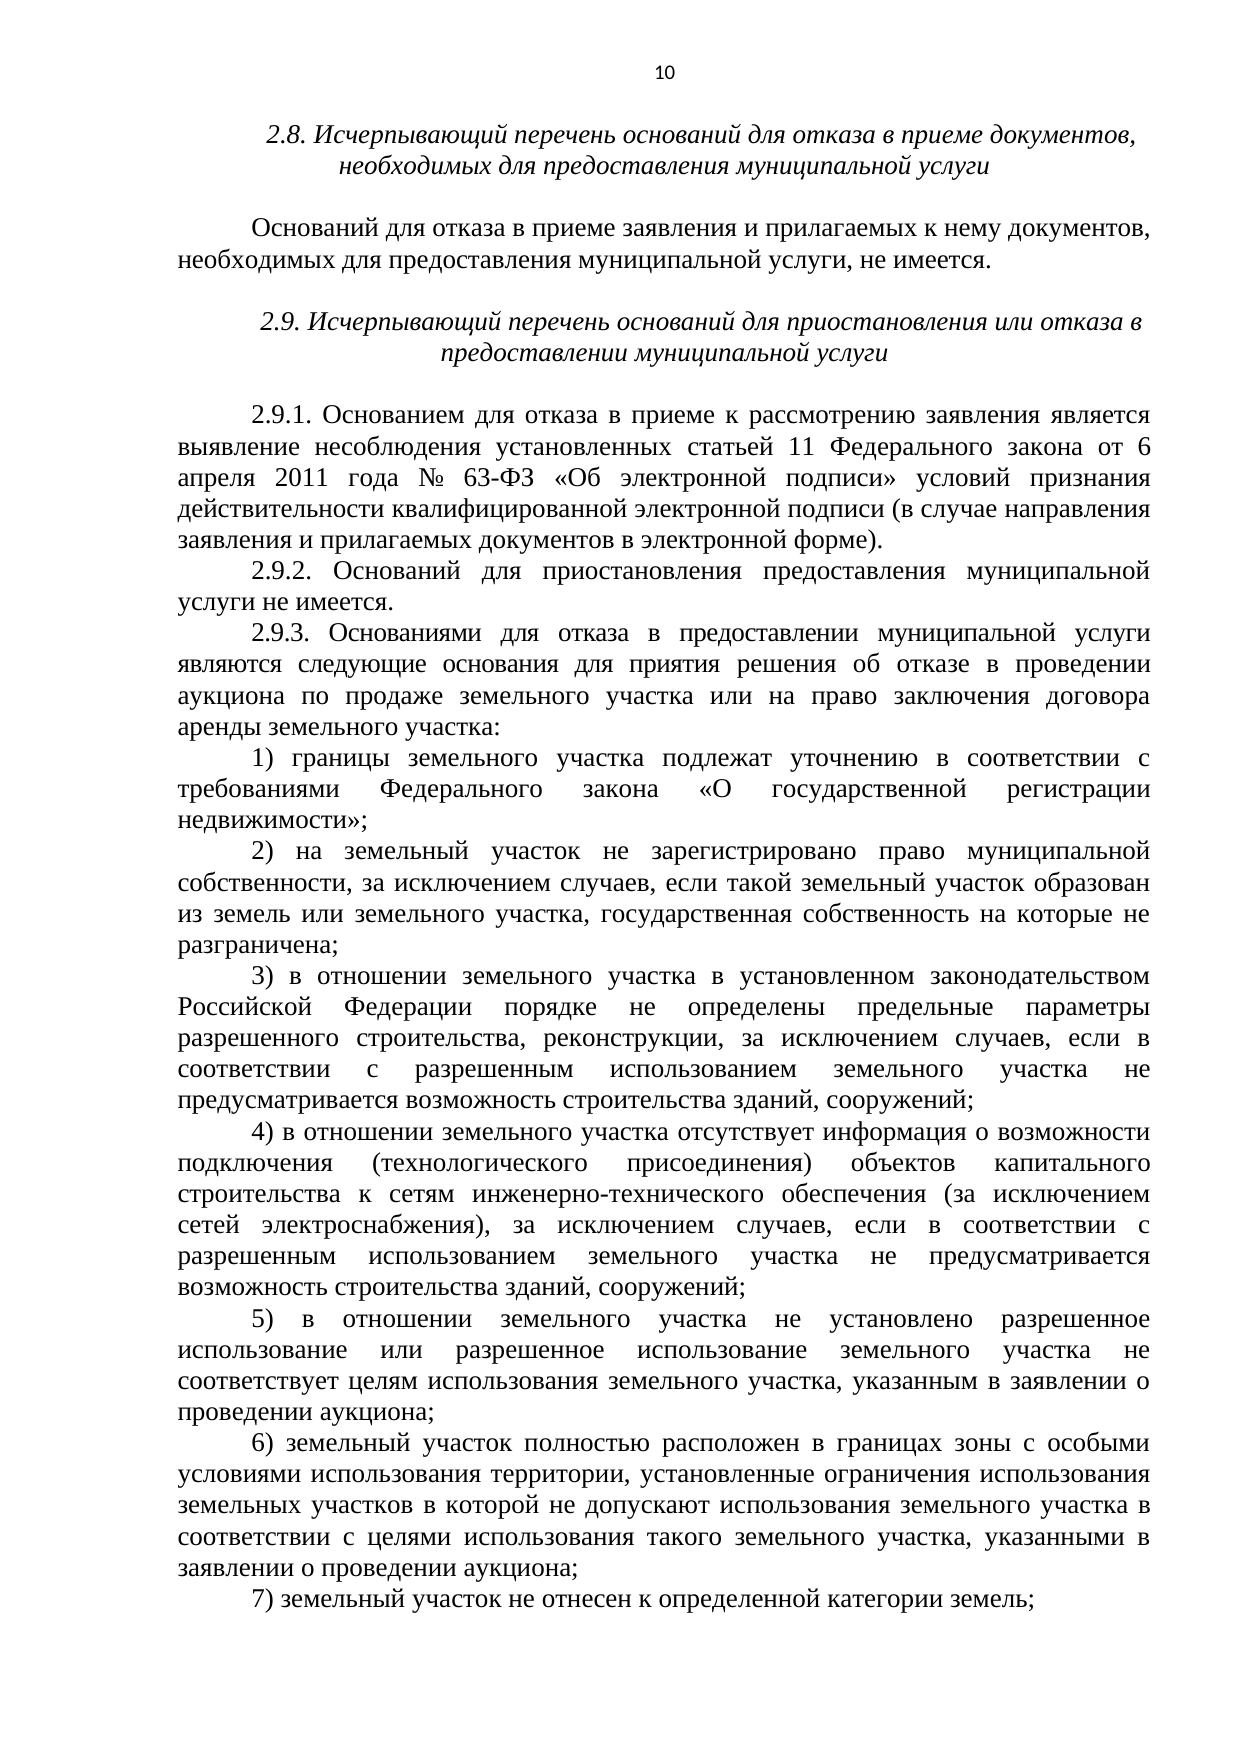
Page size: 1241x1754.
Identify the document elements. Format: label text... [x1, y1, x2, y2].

text 2.9.3. Основаниями для отказа в предоставлении муниципальной услуги являются следующие основания для приятия решения об отказе в проведении аукциона по продаже земельного участка или на право заключения договора аренды земельного участка: [177, 616, 1152, 741]
text 6) земельный участок полностью расположен в границах зоны с особыми условиями использования территории, установленные ограничения использования земельных участков в которой не допускают использования земельного участка в соответствии с целями использования такого земельного участка, указанными в заявлении о проведении аукциона; [177, 1426, 1152, 1582]
text 2.9.1. Основанием для отказа в приеме к рассмотрению заявления является выявление несоблюдения установленных статьей 11 Федерального закона от 6 апреля 2011 года № 63-ФЗ «Об электронной подписи» условий признания действительности квалифицированной электронной подписи (в случае направления заявления и прилагаемых документов в электронной форме). [177, 398, 1152, 554]
text Оснований для отказа в приеме заявления и прилагаемых к нему документов, необходимых для предоставления муниципальной услуги, не имеется. [177, 212, 1152, 274]
text 2.9.2. Оснований для приостановления предоставления муниципальной услуги не имеется. [177, 554, 1152, 616]
text 2.9. Исчерпывающий перечень оснований для приостановления или отказа в предоставлении муниципальной услуги [177, 305, 1152, 367]
text 5) в отношении земельного участка не установлено разрешенное использование или разрешенное использование земельного участка не соответствует целям использования земельного участка, указанным в заявлении о проведении аукциона; [177, 1302, 1152, 1426]
text 1) границы земельного участка подлежат уточнению в соответствии с требованиями Федерального закона «О государственной регистрации недвижимости»; [177, 741, 1152, 834]
subtitle 2.8. Исчерпывающий перечень оснований для отказа в приеме документов, необходимых для предоставления муниципальной услуги [177, 118, 1152, 180]
text 4) в отношении земельного участка отсутствует информация о возможности подключения (технологического присоединения) объектов капитального строительства к сетям инженерно-технического обеспечения (за исключением сетей электроснабжения), за исключением случаев, если в соответствии с разрешенным использованием земельного участка не предусматривается возможность строительства зданий, сооружений; [177, 1115, 1152, 1302]
text 2) на земельный участок не зарегистрировано право муниципальной собственности, за исключением случаев, если такой земельный участок образован из земель или земельного участка, государственная собственность на которые не разграничена; [177, 834, 1152, 959]
text 3) в отношении земельного участка в установленном законодательством Российской Федерации порядке не определены предельные параметры разрешенного строительства, реконструкции, за исключением случаев, если в соответствии с разрешенным использованием земельного участка не предусматривается возможность строительства зданий, сооружений; [177, 959, 1152, 1115]
text 7) земельный участок не отнесен к определенной категории земель; [177, 1582, 1152, 1613]
